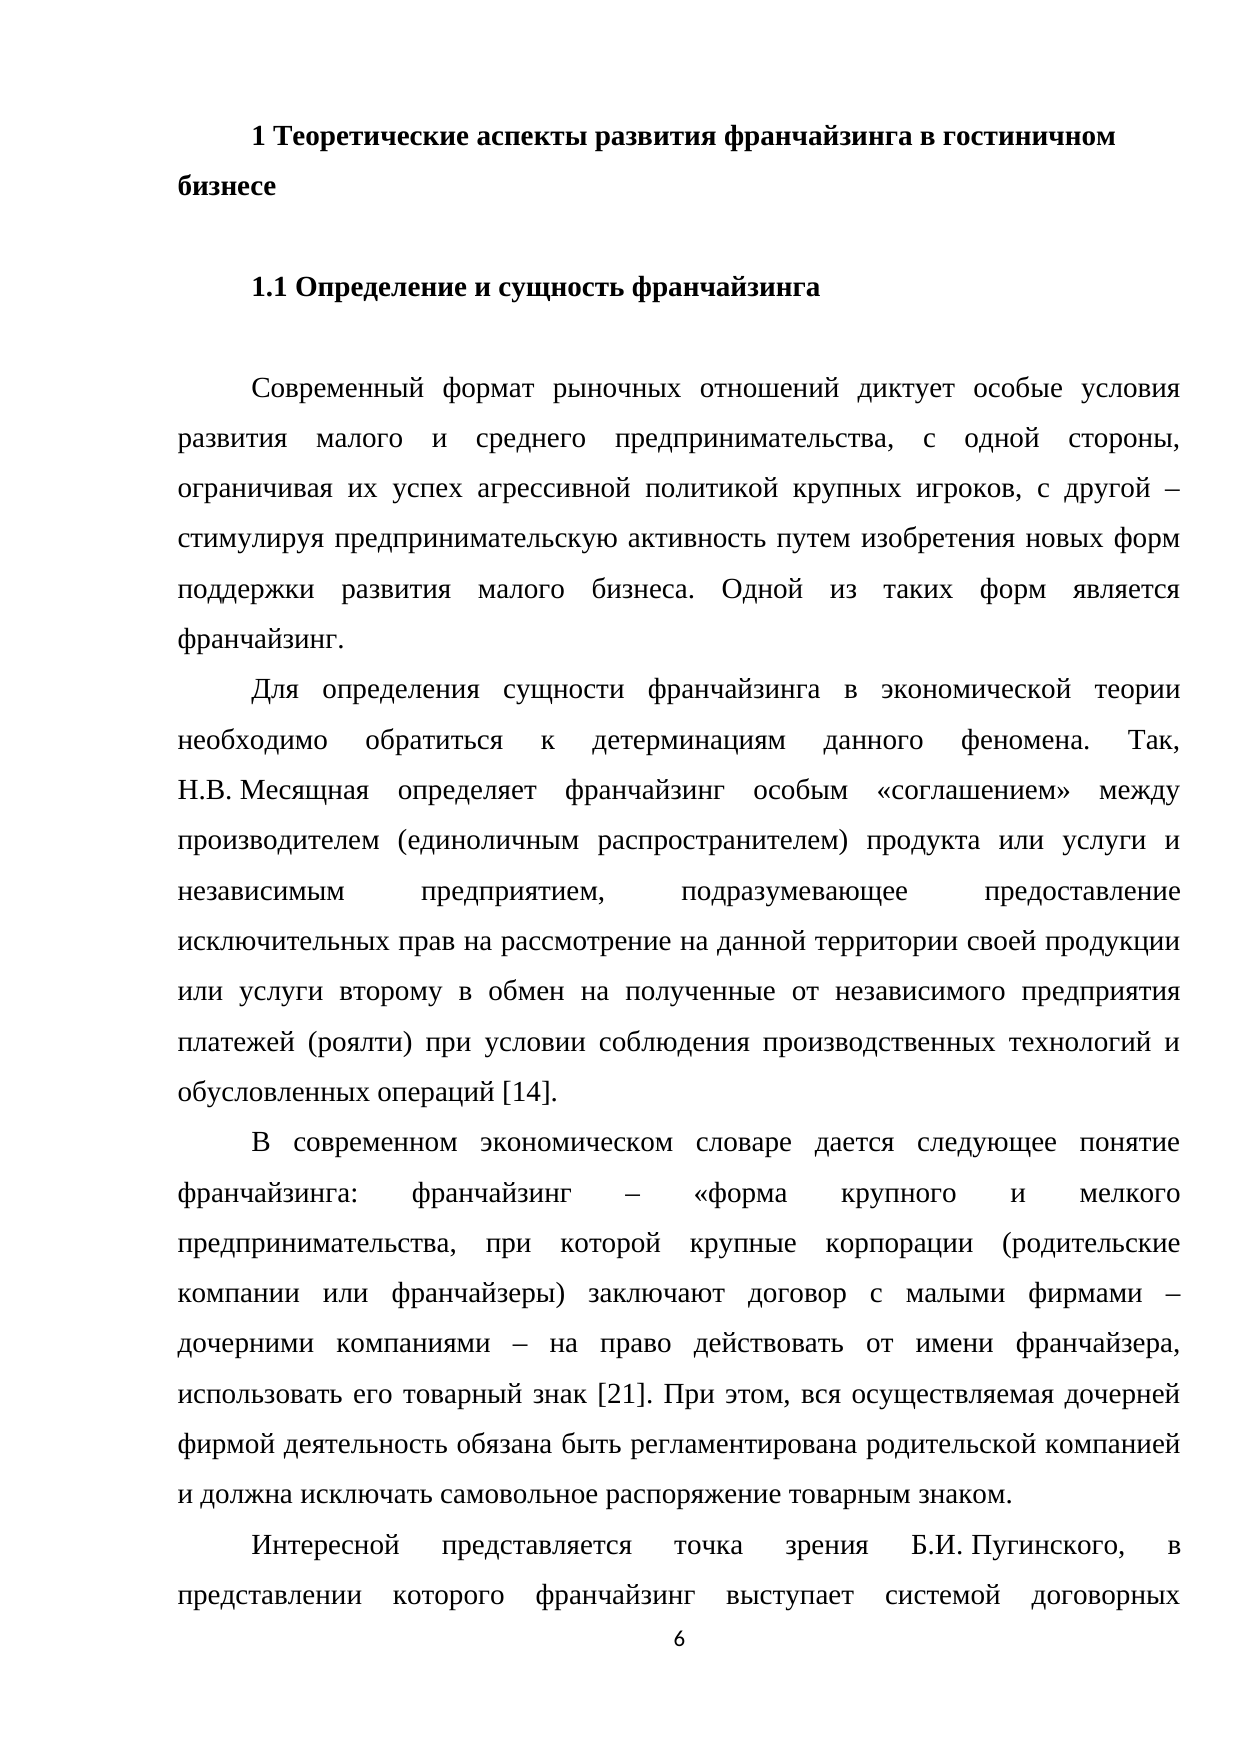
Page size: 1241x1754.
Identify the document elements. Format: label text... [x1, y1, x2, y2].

text В современном экономическом словаре дается следующее понятие франчайзинга: франчайзинг – «форма крупного и мелкого предпринимательства, при которой крупные корпорации (родительские компании или франчайзеры) заключают договор с малыми фирмами – дочерними компаниями – на право действовать от имени франчайзера, использовать его товарный знак [21]. При этом, вся осуществляемая дочерней фирмой деятельность обязана быть регламентирована родительской компанией и должна исключать самовольное распоряжение товарным знаком. [177, 1124, 1181, 1510]
subtitle 1.1 Определение и сущность франчайзинга [177, 269, 1181, 303]
subtitle 1 Теоретические аспекты развития франчайзинга в гостиничном бизнесе [177, 118, 1181, 202]
text Современный формат рыночных отношений диктует особые условия развития малого и среднего предпринимательства, с одной стороны, ограничивая их успех агрессивной политикой крупных игроков, с другой – стимулируя предпринимательскую активность путем изобретения новых форм поддержки развития малого бизнеса. Одной из таких форм является франчайзинг. [177, 370, 1181, 655]
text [177, 1527, 1181, 1611]
text Для определения сущности франчайзинга в экономической теории необходимо обратиться к детерминациям данного феномена. Так, Н.В. Месящная определяет франчайзинг особым «соглашением» между производителем (единоличным распространителем) продукта или услуги и независимым предприятием, подразумевающее предоставление исключительных прав на рассмотрение на данной территории своей продукции или услуги второму в обмен на полученные от независимого предприятия платежей (роялти) при условии соблюдения производственных технологий и обусловленных операций [14]. [177, 672, 1181, 1108]
